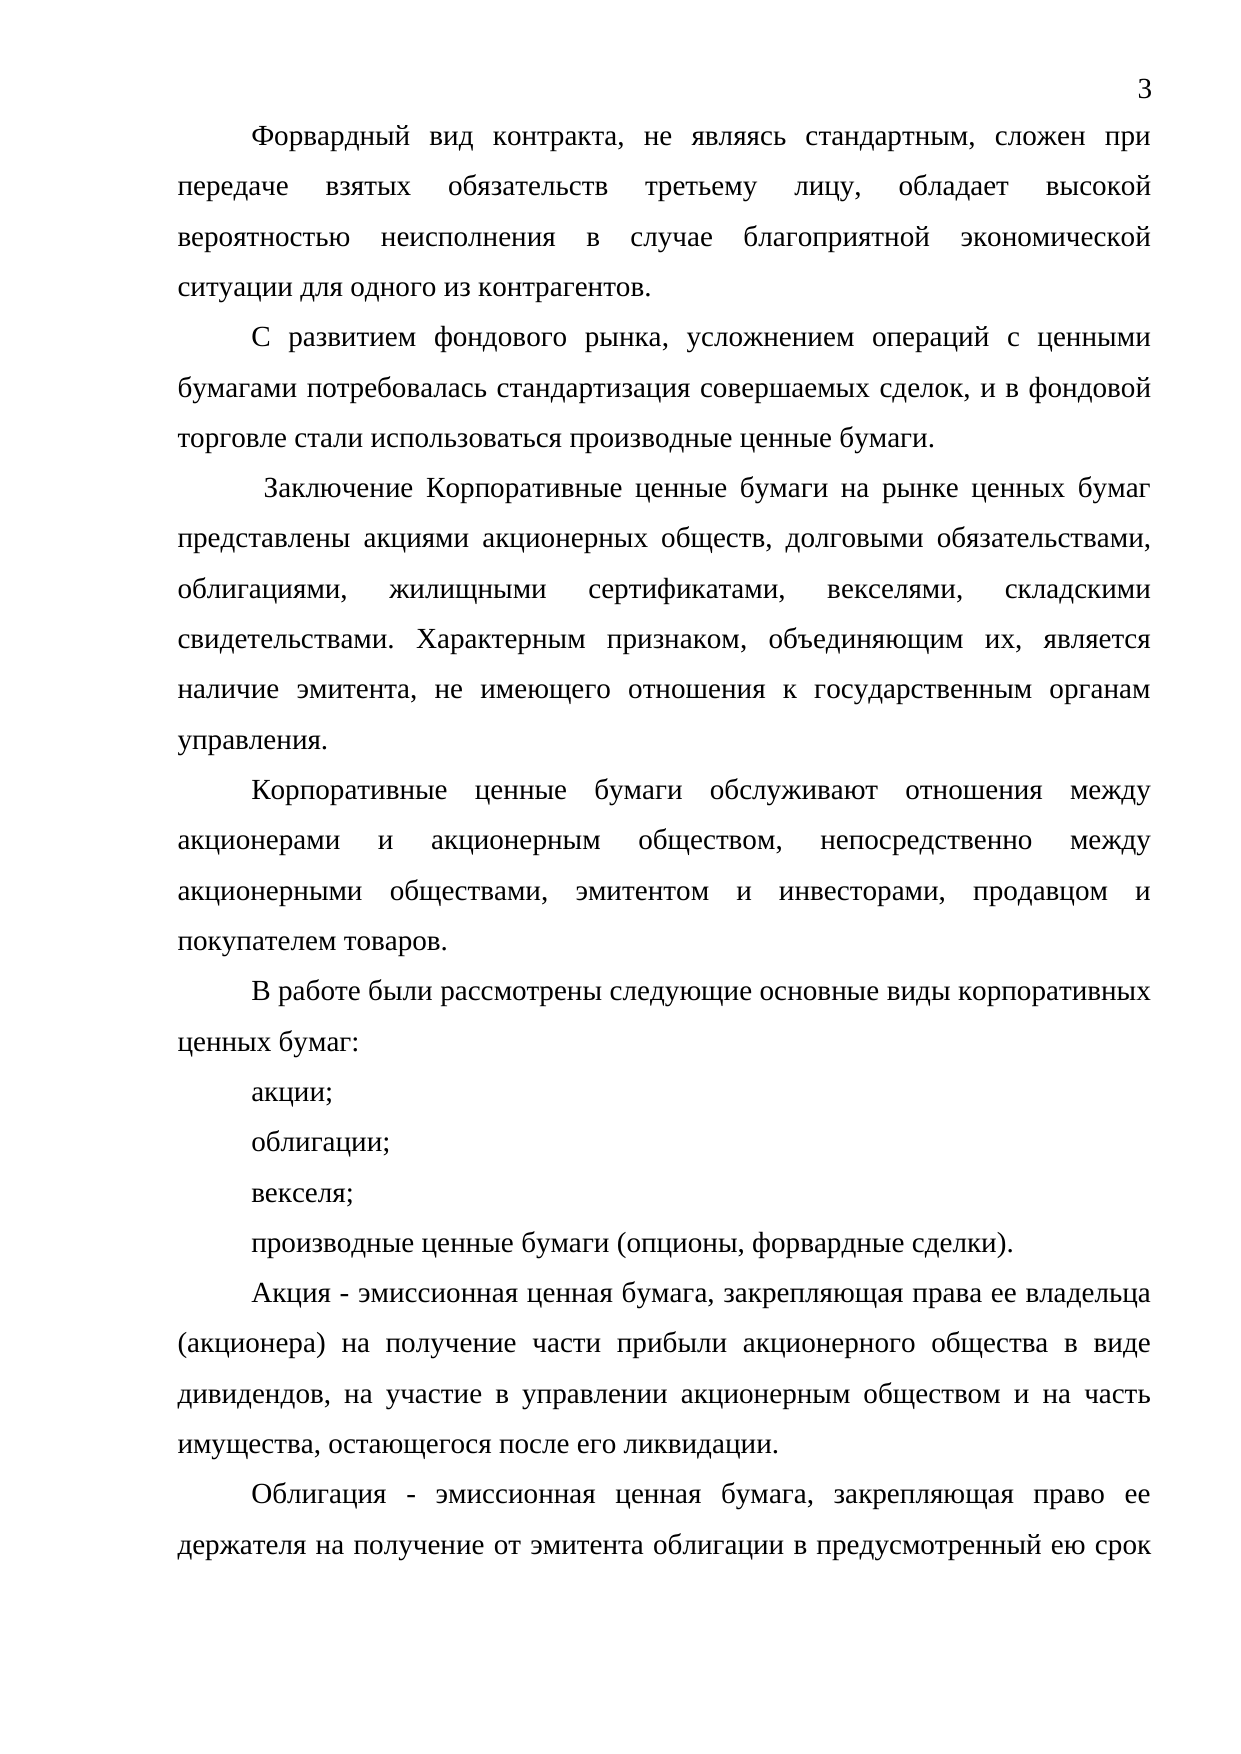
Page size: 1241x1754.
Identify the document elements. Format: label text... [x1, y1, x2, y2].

text Корпоративные ценные бумаги обслуживают отношения между акционерами и акционерным обществом, непосредственно между акционерными обществами, эмитентом и инвесторами, продавцом и покупателем товаров. [177, 772, 1152, 957]
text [177, 1477, 1152, 1560]
text Форвардный вид контракта, не являясь стандартным, сложен при передаче взятых обязательств третьему лицу, обладает высокой вероятностью неисполнения в случае благоприятной экономической ситуации для одного из контрагентов. [177, 118, 1152, 303]
text акции; [177, 1074, 1152, 1108]
text Акция - эмиссионная ценная бумага, закрепляющая права ее владельца (акционера) на получение части прибыли акционерного общества в виде дивидендов, на участие в управлении акционерным обществом и на часть имущества, остающегося после его ликвидации. [177, 1275, 1152, 1460]
text В работе были рассмотрены следующие основные виды корпоративных ценных бумаг: [177, 973, 1152, 1057]
text векселя; [177, 1175, 1152, 1208]
text облигации; [177, 1124, 1152, 1158]
text производные ценные бумаги (опционы, форвардные сделки). [177, 1225, 1152, 1258]
text Заключение Корпоративные ценные бумаги на рынке ценных бумаг представлены акциями акционерных обществ, долговыми обязательствами, облигациями, жилищными сертификатами, векселями, складскими свидетельствами. Характерным признаком, объединяющим их, является наличие эмитента, не имеющего отношения к государственным органам управления. [177, 470, 1152, 755]
text С развитием фондового рынка, усложнением операций с ценными бумагами потребовалась стандартизация совершаемых сделок, и в фондовой торговле стали использоваться производные ценные бумаги. [177, 319, 1152, 453]
